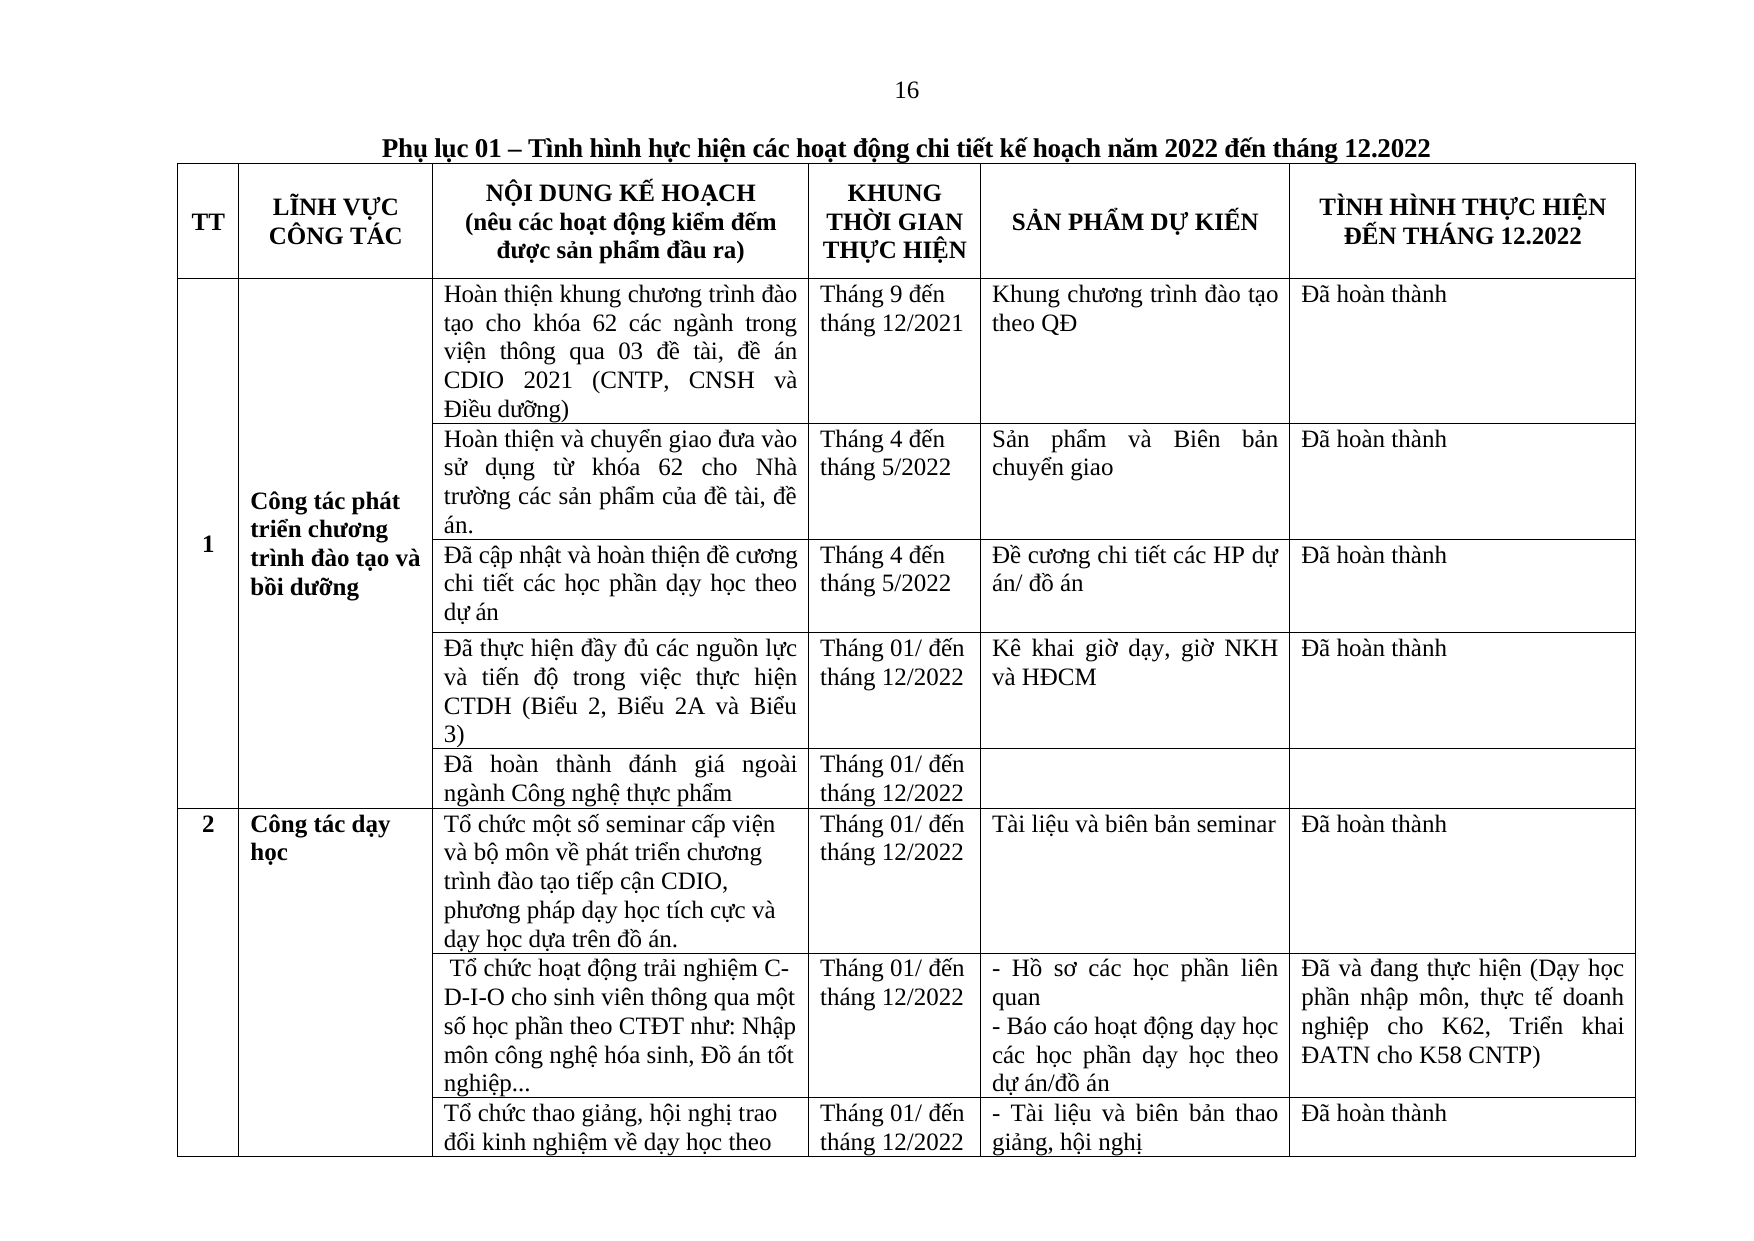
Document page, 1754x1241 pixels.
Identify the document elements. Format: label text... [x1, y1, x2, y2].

table_header SẢN PHẨM DỰ KIẾN [981, 164, 1289, 278]
table_cell Công tác phát triển chương trình đào tạo và bồi dưỡng [239, 279, 432, 808]
table_cell Tháng 9 đến tháng 12/2021 [809, 279, 980, 423]
table_cell Tháng 01/ đến tháng 12/2022 [809, 633, 980, 748]
table_cell Tháng 4 đến tháng 5/2022 [809, 424, 980, 539]
table_cell Tháng 01/ đến tháng 12/2022 [809, 809, 980, 952]
table_cell Tài liệu và biên bản seminar [981, 809, 1289, 952]
table_header LĨNH VỰC CÔNG TÁC [239, 164, 432, 278]
table_cell Đã hoàn thành [1290, 424, 1635, 539]
table_cell - Hồ sơ các học phần liên quan - Báo cáo hoạt động dạy học các học phần dạy học theo dự án/đồ án [981, 954, 1289, 1097]
text Phụ lục 01 – Tình hình hực hiện các hoạt động chi tiết kế hoạch năm 2022 đến tháng 12.2022 [177, 132, 1636, 163]
table_cell Sản phẩm và Biên bản chuyển giao [981, 424, 1289, 539]
table_cell Đã và đang thực hiện (Dạy học phần nhập môn, thực tế doanh nghiệp cho K62, Triển khai ĐATN cho K58 CNTP) [1290, 954, 1635, 1097]
table_cell Tháng 01/ đến tháng 12/2022 [809, 954, 980, 1097]
table_header NỘI DUNG KẾ HOẠCH (nêu các hoạt động kiểm đếm được sản phẩm đầu ra) [433, 164, 808, 278]
table_cell [981, 749, 1289, 808]
table_cell [1290, 749, 1635, 808]
table_cell Đã hoàn thành [1290, 1098, 1635, 1156]
table_header TT [178, 164, 238, 278]
table_cell Đã hoàn thành [1290, 279, 1635, 423]
table_cell Hoàn thiện khung chương trình đào tạo cho khóa 62 các ngành trong viện thông qua 03 đề tài, đề án CDIO 2021 (CNTP, CNSH và Điều dưỡng) [433, 279, 808, 423]
table_cell Tổ chức một số seminar cấp viện và bộ môn về phát triển chương trình đào tạo tiếp cận CDIO, phương pháp dạy học tích cực và dạy học dựa trên đồ án. [433, 809, 808, 952]
table_cell - Tài liệu và biên bản thao giảng, hội nghị [981, 1098, 1289, 1156]
table_cell Đề cương chi tiết các HP dự án/ đồ án [981, 540, 1289, 632]
table_cell Hoàn thiện và chuyển giao đưa vào sử dụng từ khóa 62 cho Nhà trường các sản phẩm của đề tài, đề án. [433, 424, 808, 539]
table_cell Tổ chức thao giảng, hội nghị trao đổi kinh nghiệm về dạy học theo tiếp cận CDIO. [433, 1098, 808, 1156]
table_cell Tháng 01/ đến tháng 12/2022 [809, 1098, 980, 1156]
table_cell Khung chương trình đào tạo theo QĐ [981, 279, 1289, 423]
table_cell Tháng 01/ đến tháng 12/2022 [809, 749, 980, 808]
table_cell Đã hoàn thành [1290, 809, 1635, 952]
table_cell Công tác dạy học [239, 809, 432, 1156]
table_cell Đã hoàn thành [1290, 540, 1635, 632]
table_cell Đã hoàn thành [1290, 633, 1635, 748]
table_cell 2 [178, 809, 238, 1156]
table_cell Đã thực hiện đầy đủ các nguồn lực và tiến độ trong việc thực hiện CTDH (Biểu 2, Biểu 2A và Biểu 3) [433, 633, 808, 748]
table_cell Đã hoàn thành đánh giá ngoài ngành Công nghệ thực phẩm [433, 749, 808, 808]
table_header TÌNH HÌNH THỰC HIỆN ĐẾN THÁNG 12.2022 [1290, 164, 1635, 278]
table_cell 1 [178, 279, 238, 808]
table_cell Tháng 4 đến tháng 5/2022 [809, 540, 980, 632]
table_header KHUNG THỜI GIAN THỰC HIỆN [809, 164, 980, 278]
table_cell Kê khai giờ dạy, giờ NKH và HĐCM [981, 633, 1289, 748]
table_cell Tổ chức hoạt động trải nghiệm C-D-I-O cho sinh viên thông qua một số học phần theo CTĐT như: Nhập môn công nghệ hóa sinh, Đồ án tốt nghiệp... [433, 954, 808, 1097]
table_cell Đã cập nhật và hoàn thiện đề cương chi tiết các học phần dạy học theo dự án [433, 540, 808, 632]
